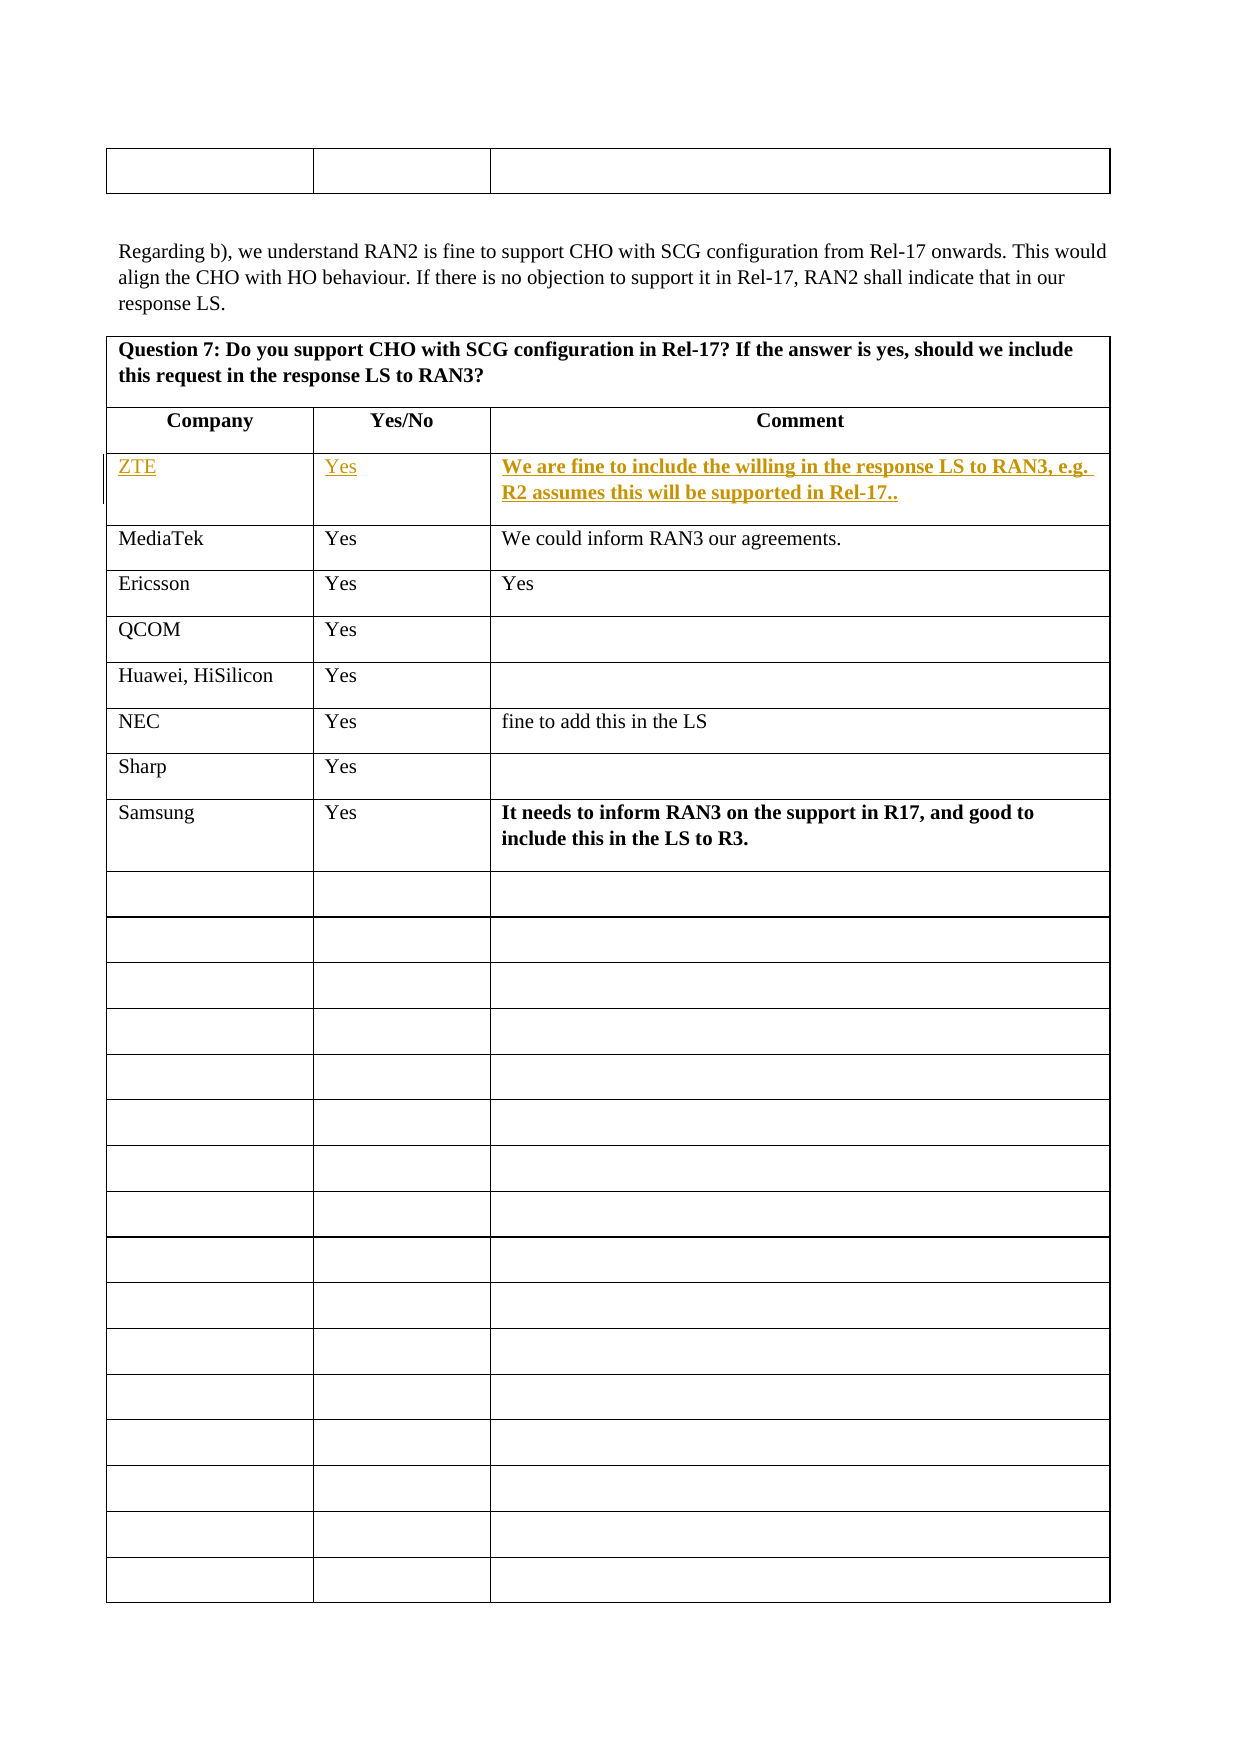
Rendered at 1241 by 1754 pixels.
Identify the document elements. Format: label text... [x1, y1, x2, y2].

table_cell [491, 1512, 1109, 1557]
table_cell [314, 918, 490, 962]
table_cell [314, 1146, 490, 1191]
table_cell It needs to inform RAN3 on the support in R17, and good to include this in the LS to R3. [491, 800, 1109, 871]
table_cell [107, 1329, 313, 1374]
table_cell [491, 918, 1109, 962]
table_cell Sharp [107, 754, 313, 799]
table_cell [107, 1100, 313, 1145]
table_cell [107, 1512, 313, 1557]
table_cell [314, 149, 490, 193]
table_cell Yes [314, 754, 490, 799]
table_cell [107, 1192, 313, 1236]
table_cell [314, 1238, 490, 1282]
table_cell Yes [314, 617, 490, 662]
table_cell Yes [491, 571, 1109, 616]
table_cell [314, 1283, 490, 1328]
table_cell [491, 1055, 1109, 1099]
table_cell Company [107, 408, 313, 453]
table_cell [491, 1009, 1109, 1053]
table_cell Samsung [107, 800, 313, 871]
table_cell [491, 1375, 1109, 1419]
table_cell Huawei, HiSilicon [107, 663, 313, 707]
table_cell [491, 1420, 1109, 1465]
table_cell [314, 1329, 490, 1374]
table_cell [314, 454, 490, 524]
text Regarding b), we understand RAN2 is fine to support CHO with SCG configuration from Rel-17 onwards. This would align the CHO with HO behaviour. If there is no objection to support it in Rel-17, RAN2 shall indicate that in our response LS. [118, 239, 1122, 315]
table_cell [107, 918, 313, 962]
table_cell [107, 149, 313, 193]
table_cell [314, 1512, 490, 1557]
table_cell Comment [491, 408, 1109, 453]
table_cell Yes/No [314, 408, 490, 453]
table_cell [314, 1192, 490, 1236]
table_cell [107, 1420, 313, 1465]
table_cell [491, 149, 1109, 193]
table_cell [314, 1466, 490, 1511]
table_cell [491, 1100, 1109, 1145]
table_cell [314, 1100, 490, 1145]
table_cell [491, 617, 1109, 662]
table_cell QCOM [107, 617, 313, 662]
table_cell [107, 872, 313, 916]
table_cell Yes [314, 663, 490, 707]
table_cell [491, 1146, 1109, 1191]
table_cell [491, 872, 1109, 916]
table_cell [314, 963, 490, 1008]
table_cell [491, 1466, 1109, 1511]
table_cell NEC [107, 709, 313, 753]
table_cell [491, 1238, 1109, 1282]
table_cell [314, 872, 490, 916]
table_cell [491, 754, 1109, 799]
table_cell [107, 963, 313, 1008]
table_cell [107, 1146, 313, 1191]
table_cell [491, 663, 1109, 707]
table_cell Yes [314, 800, 490, 871]
table_cell fine to add this in the LS [491, 709, 1109, 753]
table_cell [314, 1055, 490, 1099]
table_cell [107, 1375, 313, 1419]
table_cell [491, 963, 1109, 1008]
table_cell [491, 454, 1109, 524]
table_cell Yes [314, 571, 490, 616]
table_cell [107, 1009, 313, 1053]
table_cell Ericsson [107, 571, 313, 616]
table_cell [314, 1558, 490, 1602]
table_cell [107, 454, 313, 524]
table_cell [107, 1055, 313, 1099]
table_cell [107, 1466, 313, 1511]
table_cell [314, 1009, 490, 1053]
table_cell [107, 1558, 313, 1602]
table_cell [491, 1283, 1109, 1328]
table_cell [314, 1420, 490, 1465]
table_cell [491, 1192, 1109, 1236]
table_cell MediaTek [107, 526, 313, 570]
table_cell [107, 1283, 313, 1328]
table_cell We could inform RAN3 our agreements. [491, 526, 1109, 570]
table_header Question 7: Do you support CHO with SCG configuration in Rel-17? If the answer is yes, should we include this request in the response LS to RAN3? [107, 337, 1109, 407]
table_cell Yes [314, 526, 490, 570]
table_cell [491, 1558, 1109, 1602]
table_cell Yes [314, 709, 490, 753]
table_cell [491, 1329, 1109, 1374]
table_cell [314, 1375, 490, 1419]
table_cell [107, 1238, 313, 1282]
